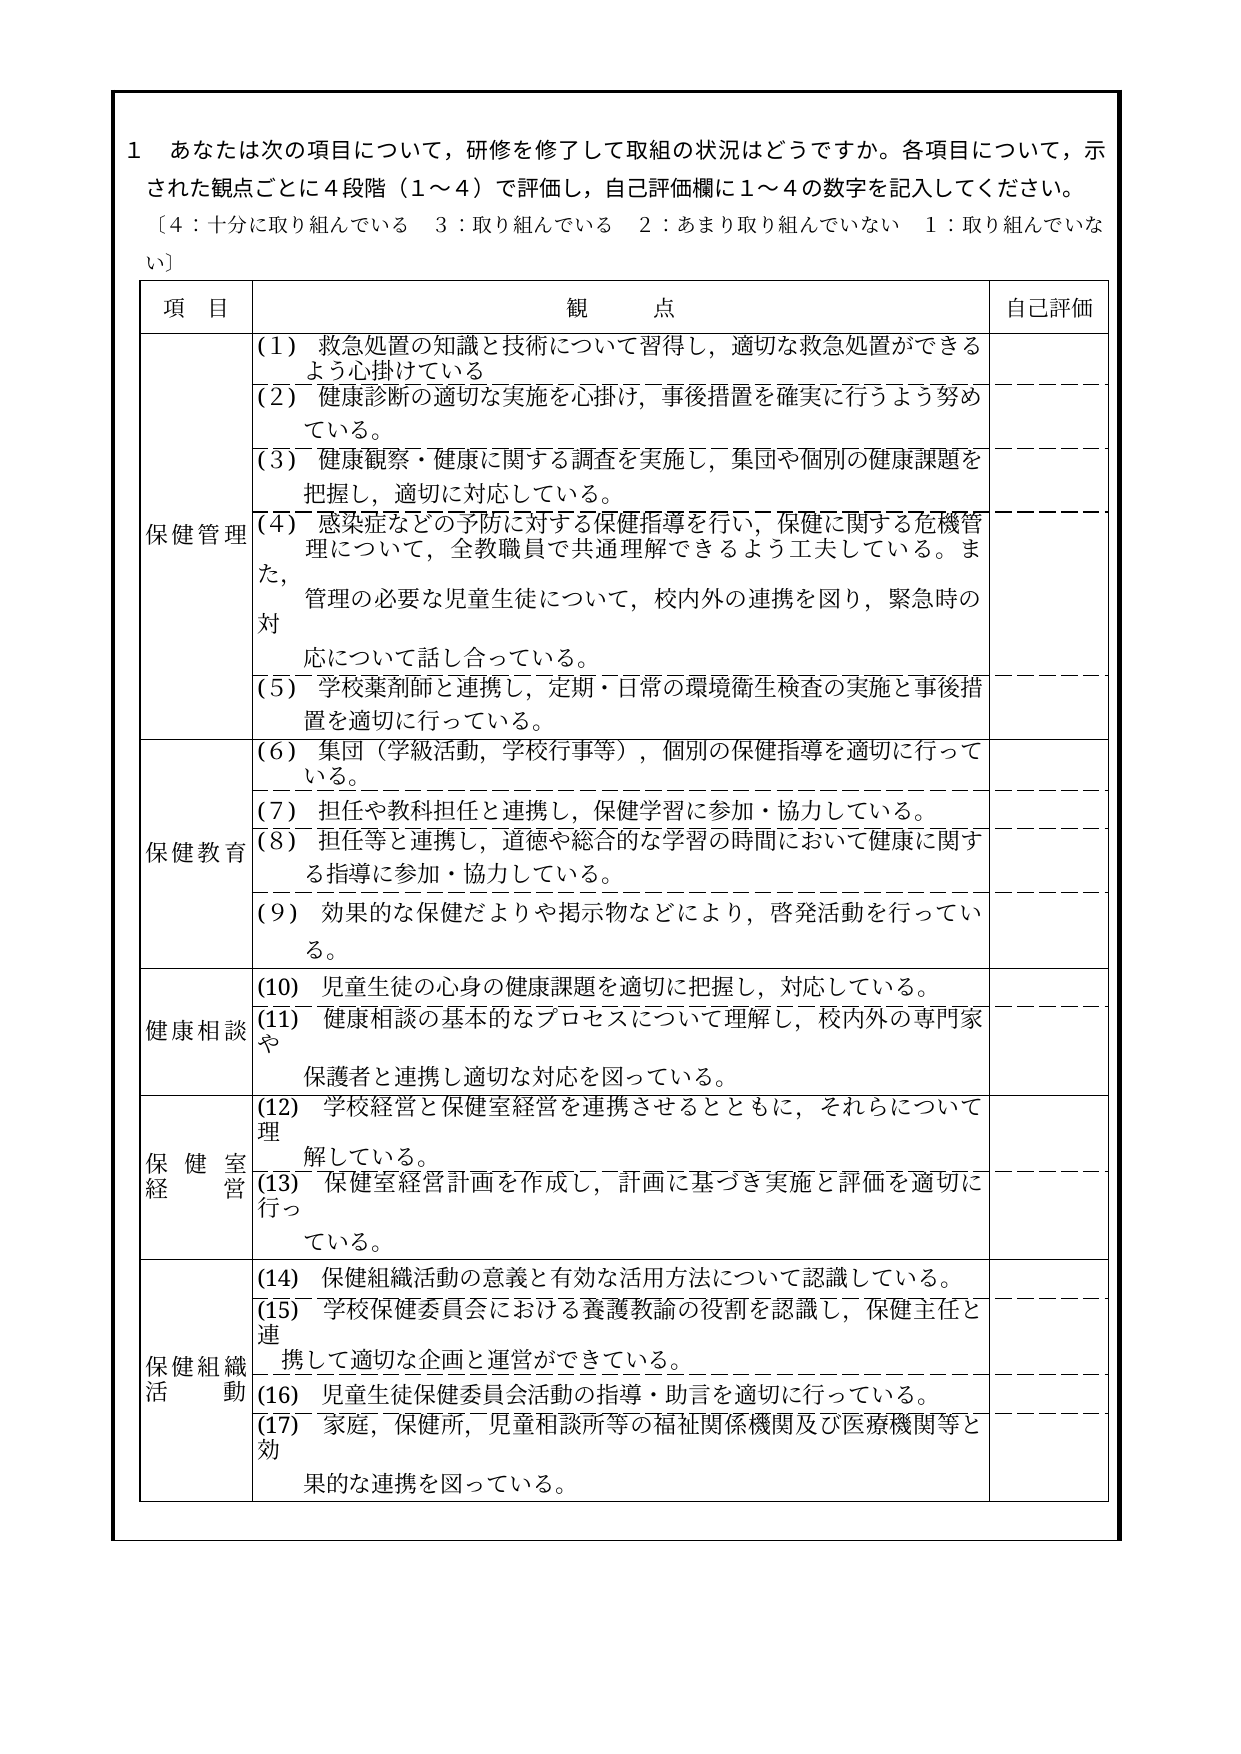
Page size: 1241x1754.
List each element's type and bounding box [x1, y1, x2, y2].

table_cell [115, 93, 1117, 1539]
